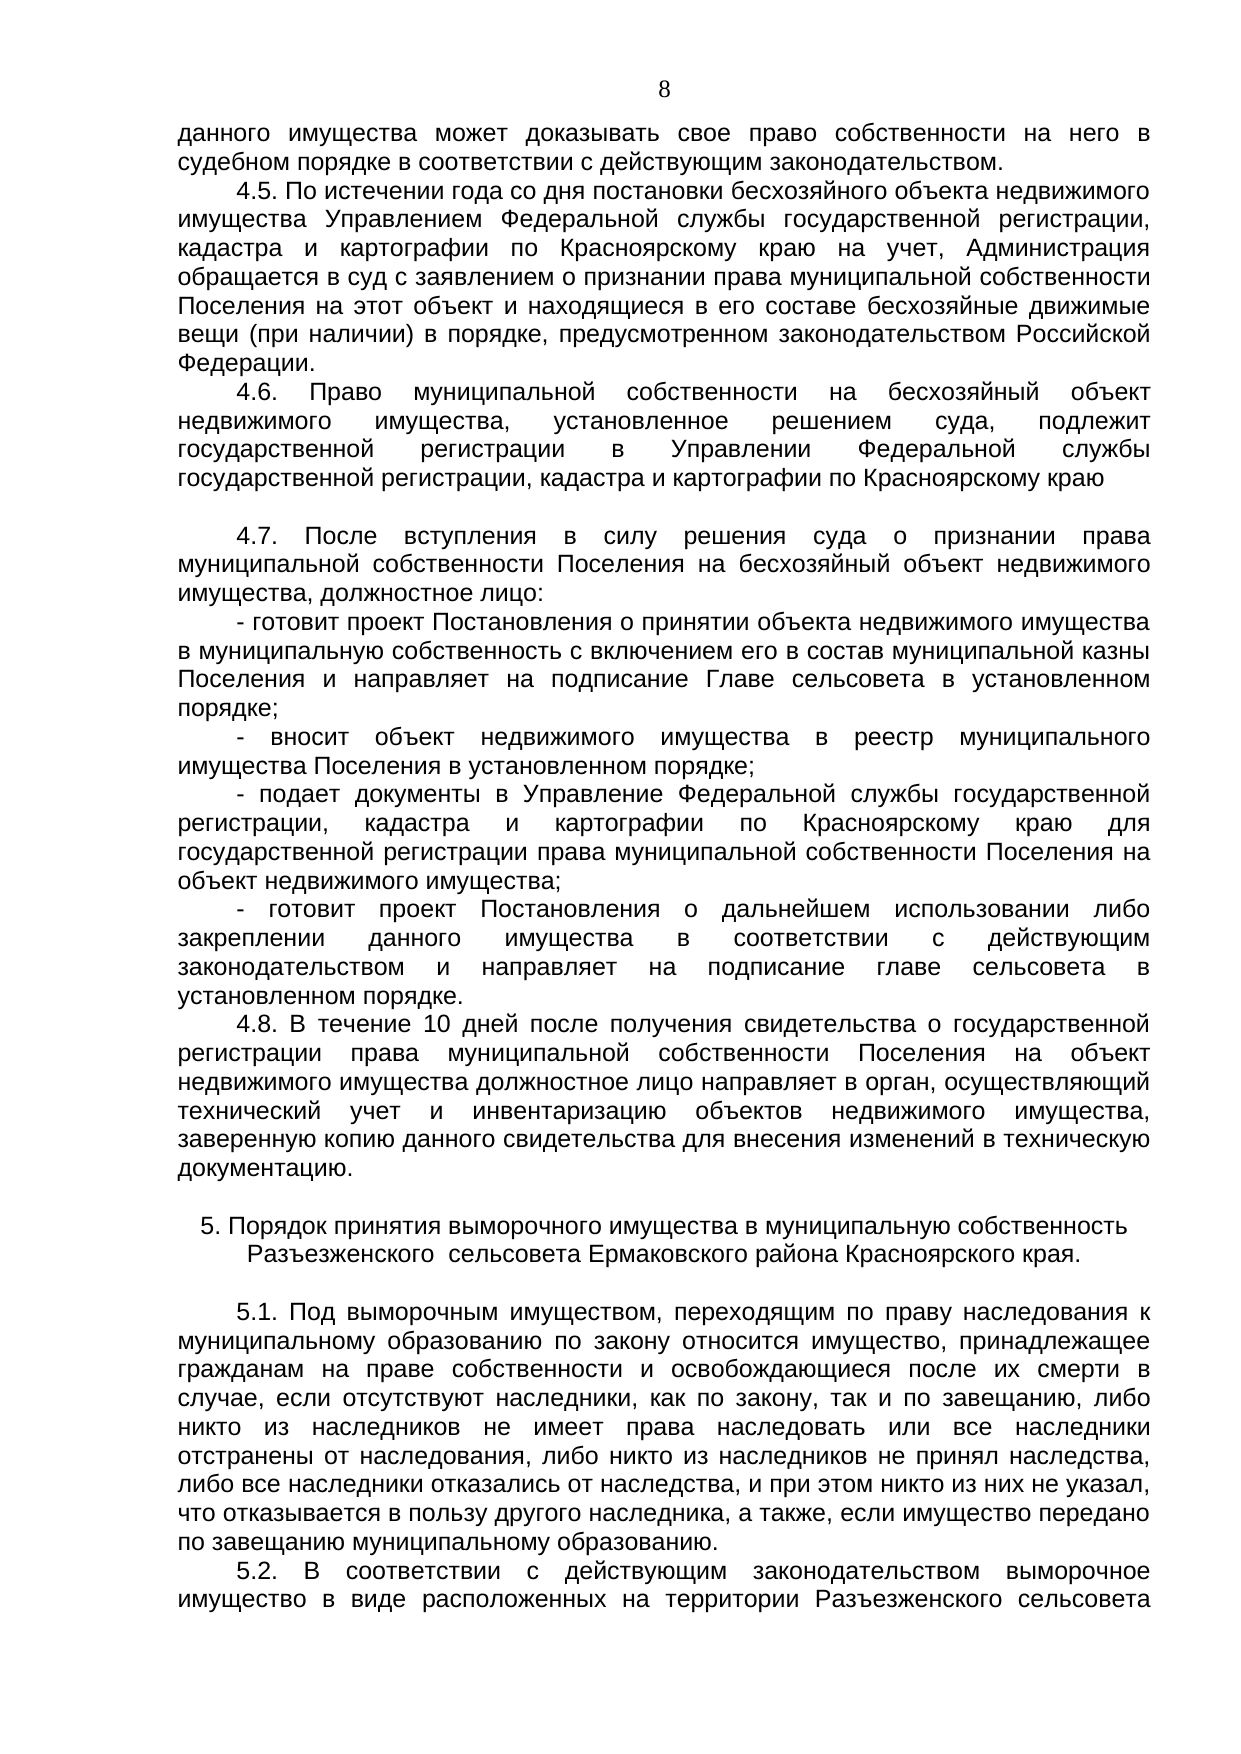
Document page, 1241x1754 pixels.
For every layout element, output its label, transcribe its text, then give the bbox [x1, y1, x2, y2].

text 4.6. Право муниципальной собственности на бесхозяйный объект недвижимого имущества, установленное решением суда, подлежит государственной регистрации в Управлении Федеральной службы государственной регистрации, кадастра и картографии по Красноярскому краю [177, 377, 1152, 492]
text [177, 1556, 1152, 1613]
text - вносит объект недвижимого имущества в реестр муниципального имущества Поселения в установленном порядке; [177, 722, 1152, 779]
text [177, 118, 1152, 176]
text 4.5. По истечении года со дня постановки бесхозяйного объекта недвижимого имущества Управлением Федеральной службы государственной регистрации, кадастра и картографии по Красноярскому краю на учет, Администрация обращается в суд с заявлением о признании права муниципальной собственности Поселения на этот объект и находящиеся в его составе бесхозяйные движимые вещи (при наличии) в порядке, предусмотренном законодательством Российской Федерации. [177, 176, 1152, 377]
text - подает документы в Управление Федеральной службы государственной регистрации, кадастра и картографии по Красноярскому краю для государственной регистрации права муниципальной собственности Поселения на объект недвижимого имущества; [177, 779, 1152, 894]
text 4.7. После вступления в силу решения суда о признании права муниципальной собственности Поселения на бесхозяйный объект недвижимого имущества, должностное лицо: [177, 521, 1152, 607]
text - готовит проект Постановления о принятии объекта недвижимого имущества в муниципальную собственность с включением его в состав муниципальной казны Поселения и направляет на подписание Главе сельсовета в установленном порядке; [177, 607, 1152, 722]
text 4.8. В течение 10 дней после получения свидетельства о государственной регистрации права муниципальной собственности Поселения на объект недвижимого имущества должностное лицо направляет в орган, осуществляющий технический учет и инвентаризацию объектов недвижимого имущества, заверенную копию данного свидетельства для внесения изменений в техническую документацию. [177, 1009, 1152, 1182]
text 5. Порядок принятия выморочного имущества в муниципальную собственность Разъезженского сельсовета Ермаковского района Красноярского края. [177, 1211, 1152, 1268]
text 5.1. Под выморочным имуществом, переходящим по праву наследования к муниципальному образованию по закону относится имущество, принадлежащее гражданам на праве собственности и освобождающиеся после их смерти в случае, если отсутствуют наследники, как по закону, так и по завещанию, либо никто из наследников не имеет права наследовать или все наследники отстранены от наследования, либо никто из наследников не принял наследства, либо все наследники отказались от наследства, и при этом никто из них не указал, что отказывается в пользу другого наследника, а также, если имущество передано по завещанию муниципальному образованию. [177, 1297, 1152, 1556]
text - готовит проект Постановления о дальнейшем использовании либо закреплении данного имущества в соответствии с действующим законодательством и направляет на подписание главе сельсовета в установленном порядке. [177, 894, 1152, 1009]
